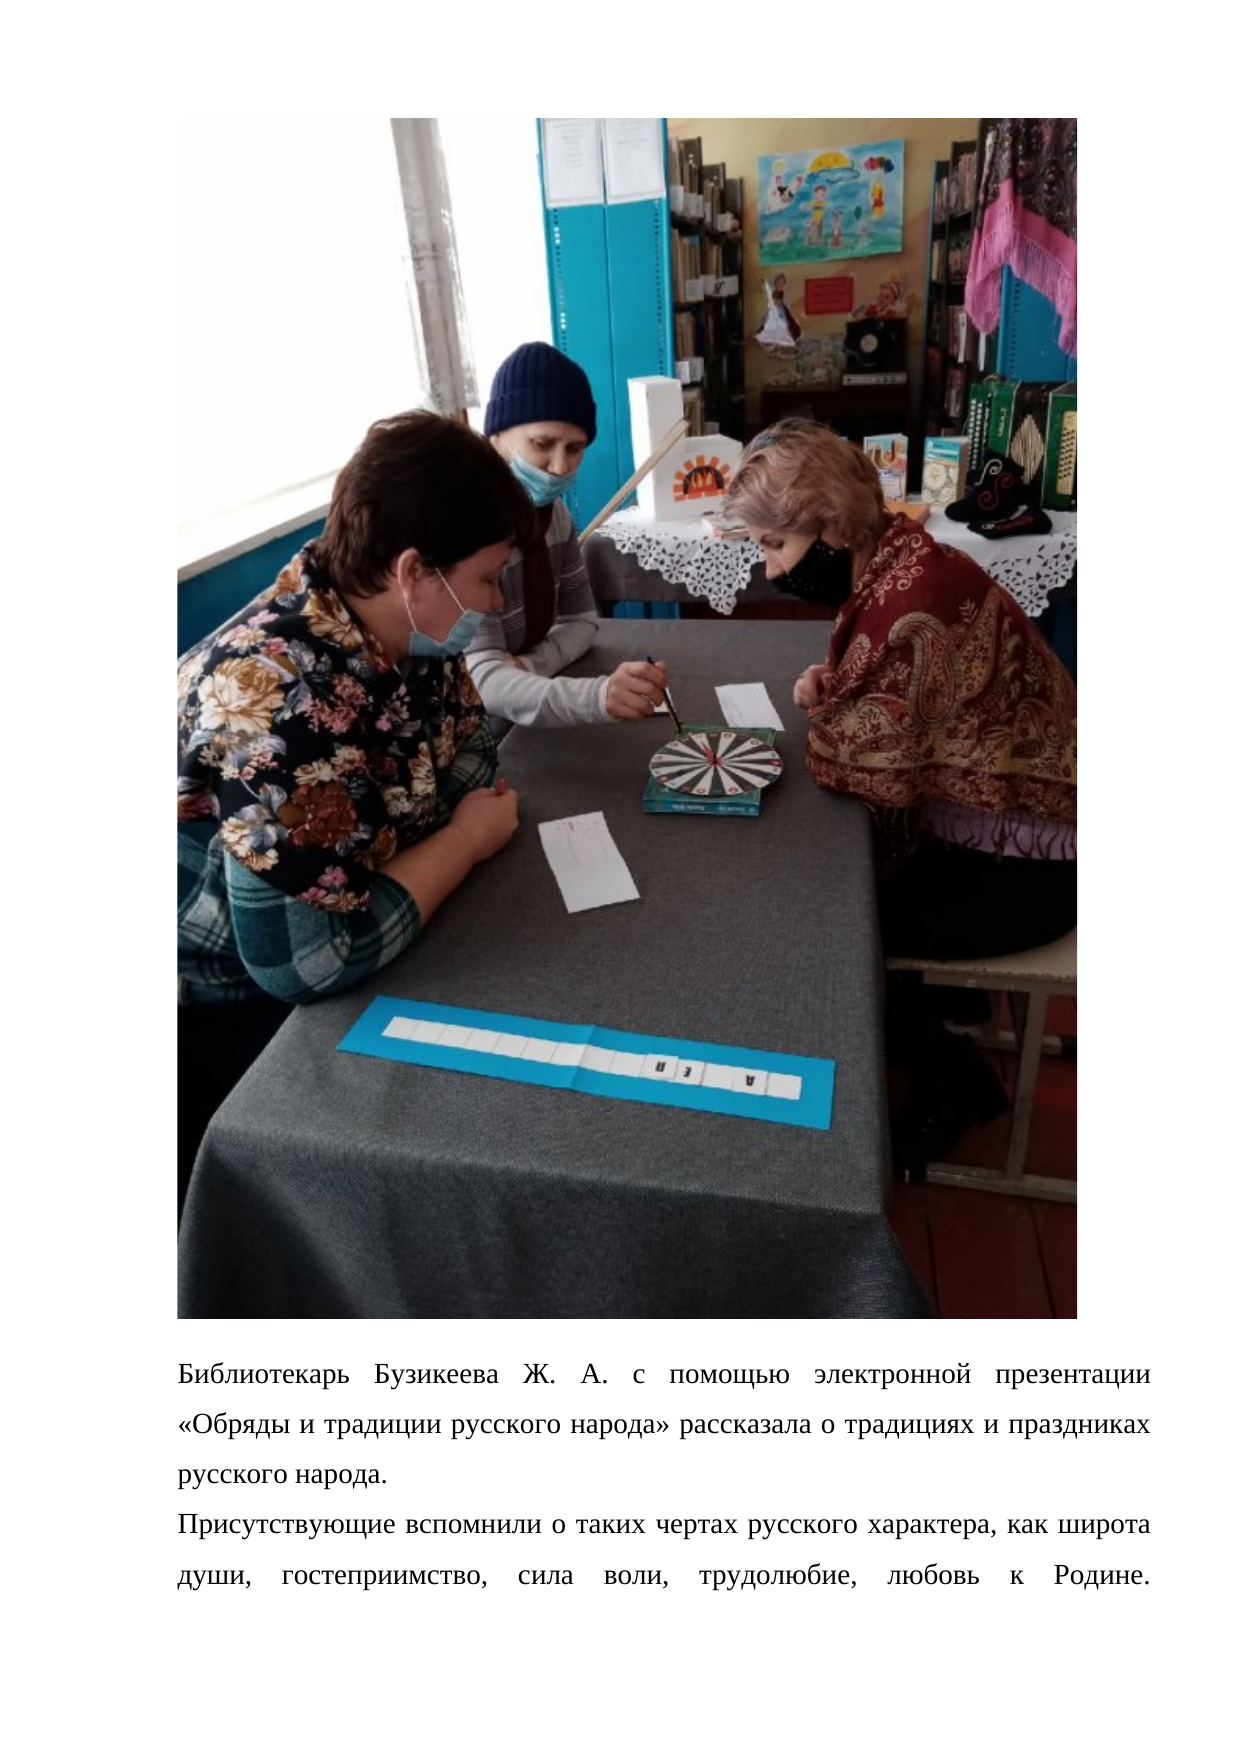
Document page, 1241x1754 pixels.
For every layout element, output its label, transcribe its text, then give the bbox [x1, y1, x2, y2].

text Библиотекарь Бузикеева Ж. А. с помощью электронной презентации «Обряды и традиции русского народа» рассказала о традициях и праздниках русского народа. [177, 1356, 1152, 1490]
picture [177, 118, 1078, 1319]
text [177, 1507, 1152, 1591]
